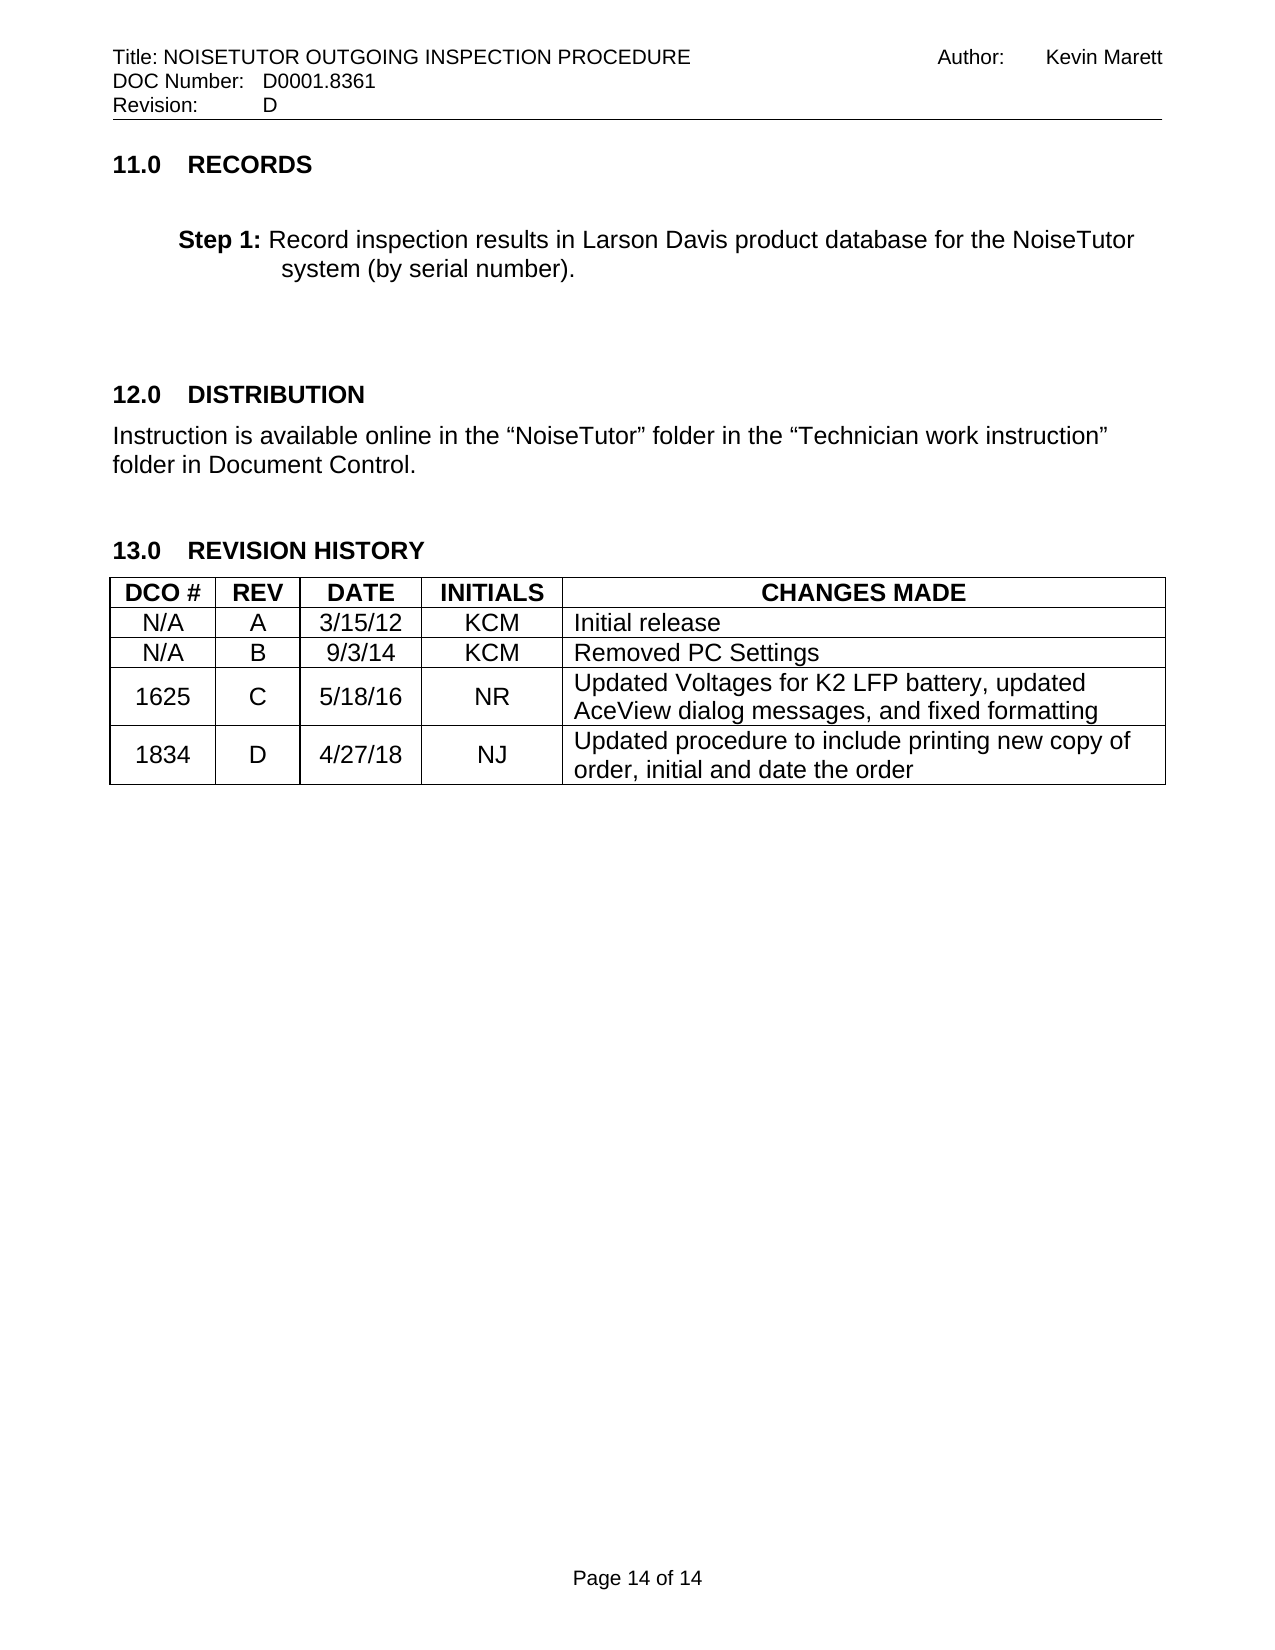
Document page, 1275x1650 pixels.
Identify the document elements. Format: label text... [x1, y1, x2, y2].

table_cell 5/18/16 [301, 668, 421, 725]
table_cell D [216, 726, 299, 784]
subtitle REVISION HISTORY [112, 536, 1162, 565]
table_cell N/A [111, 608, 215, 637]
table_cell B [216, 638, 299, 667]
table_header DATE [301, 578, 421, 607]
table_cell Initial release [563, 608, 1165, 637]
table_cell NR [422, 668, 562, 725]
table_cell C [216, 668, 299, 725]
table_cell 3/15/12 [301, 608, 421, 637]
table_header CHANGES MADE [563, 578, 1165, 607]
subtitle DISTRIBUTION [112, 380, 1162, 408]
table_cell KCM [422, 638, 562, 667]
table_cell 1625 [111, 668, 215, 725]
table_header INITIALS [422, 578, 562, 607]
table_cell N/A [111, 638, 215, 667]
table_cell NJ [422, 726, 562, 784]
table_header DCO # [111, 578, 215, 607]
table_header REV [216, 578, 299, 607]
table_cell Updated procedure to include printing new copy of order, initial and date the order [563, 726, 1165, 784]
table_cell 4/27/18 [301, 726, 421, 784]
text Step 1: Record inspection results in Larson Davis product database for the NoiseTutor system (by serial number). [178, 225, 1162, 283]
table_cell 1834 [111, 726, 215, 784]
table_cell KCM [422, 608, 562, 637]
table_cell Updated Voltages for K2 LFP battery, updated AceView dialog messages, and fixed formatting [563, 668, 1165, 725]
table_cell A [216, 608, 299, 637]
text Instruction is available online in the “NoiseTutor” folder in the “Technician work instruction” folder in Document Control. [112, 421, 1162, 478]
subtitle RECORDS [112, 150, 1162, 179]
table_cell Removed PC Settings [563, 638, 1165, 667]
table_cell 9/3/14 [301, 638, 421, 667]
